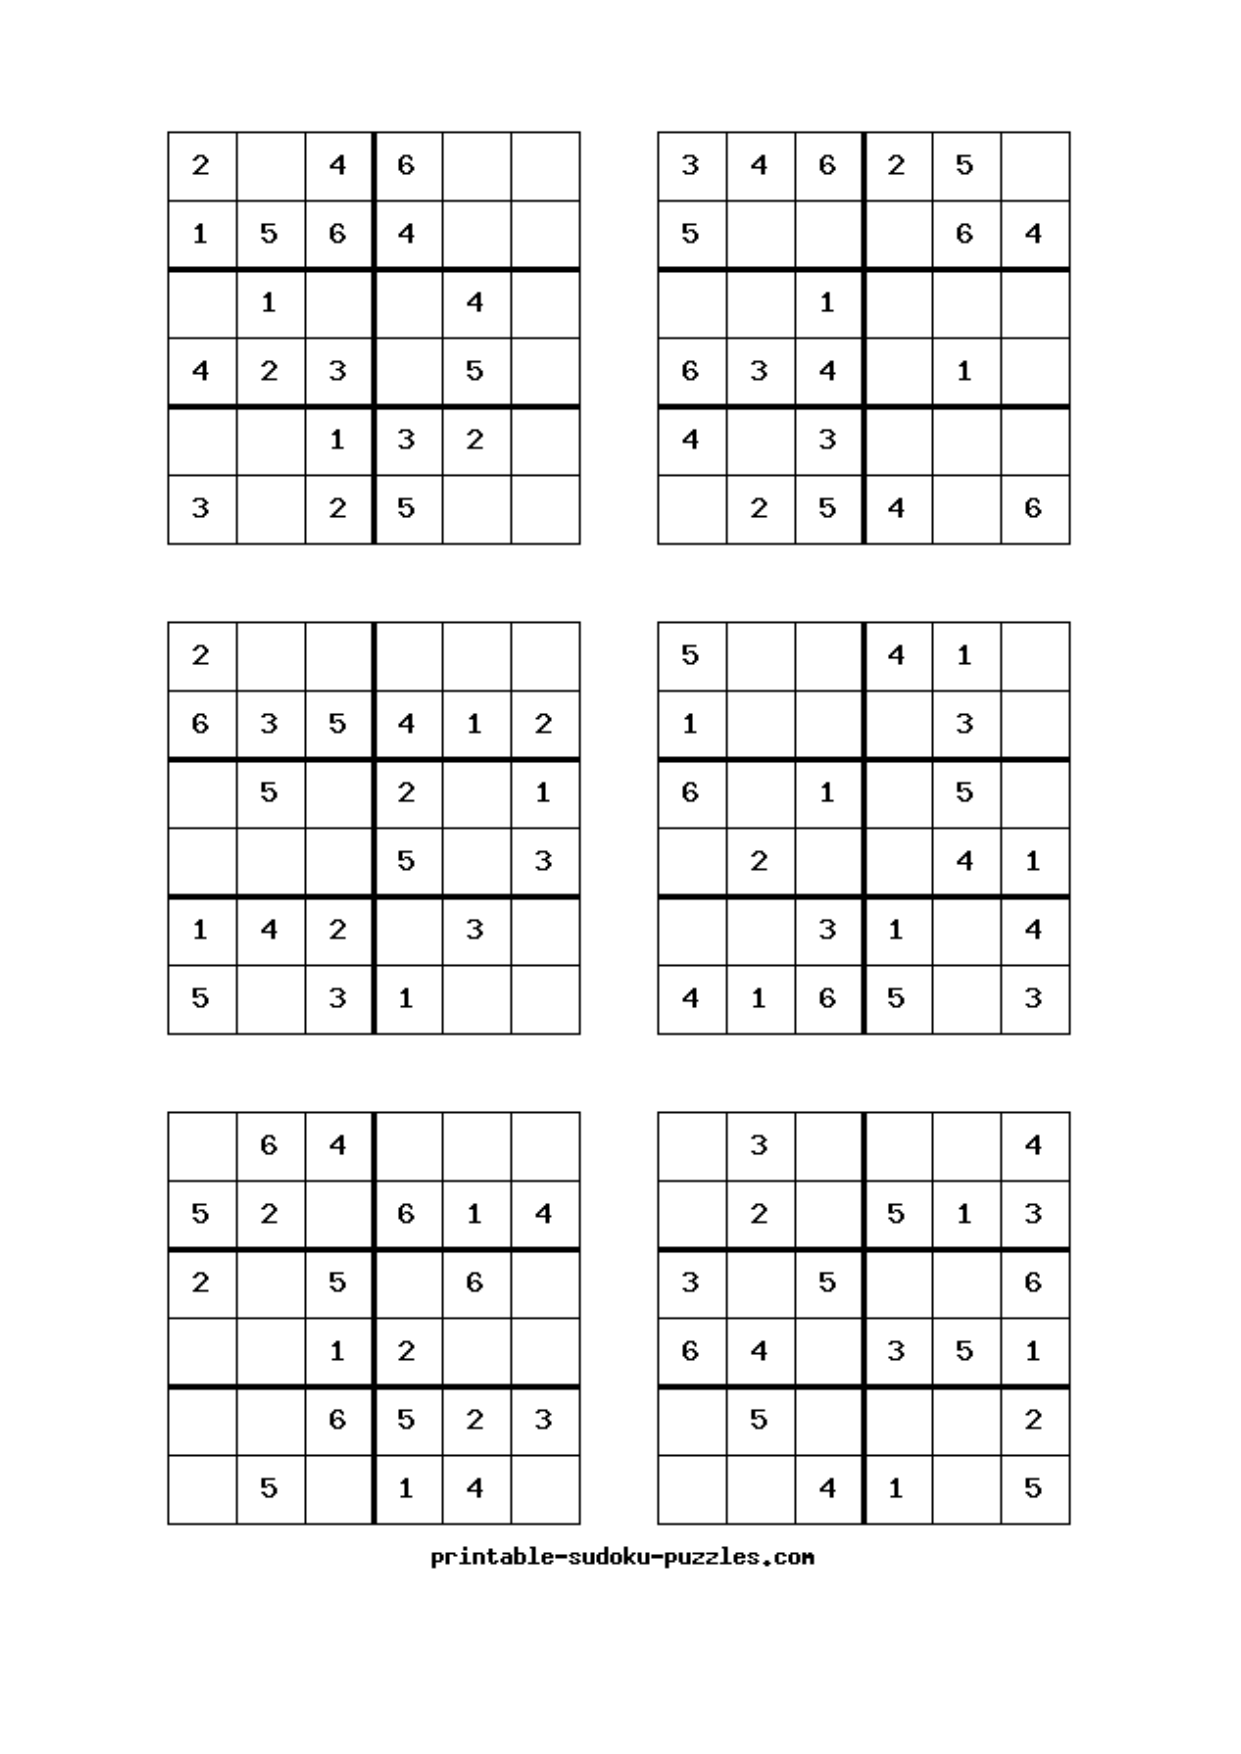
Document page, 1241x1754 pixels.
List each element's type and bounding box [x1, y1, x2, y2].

picture [154, 118, 1086, 1602]
